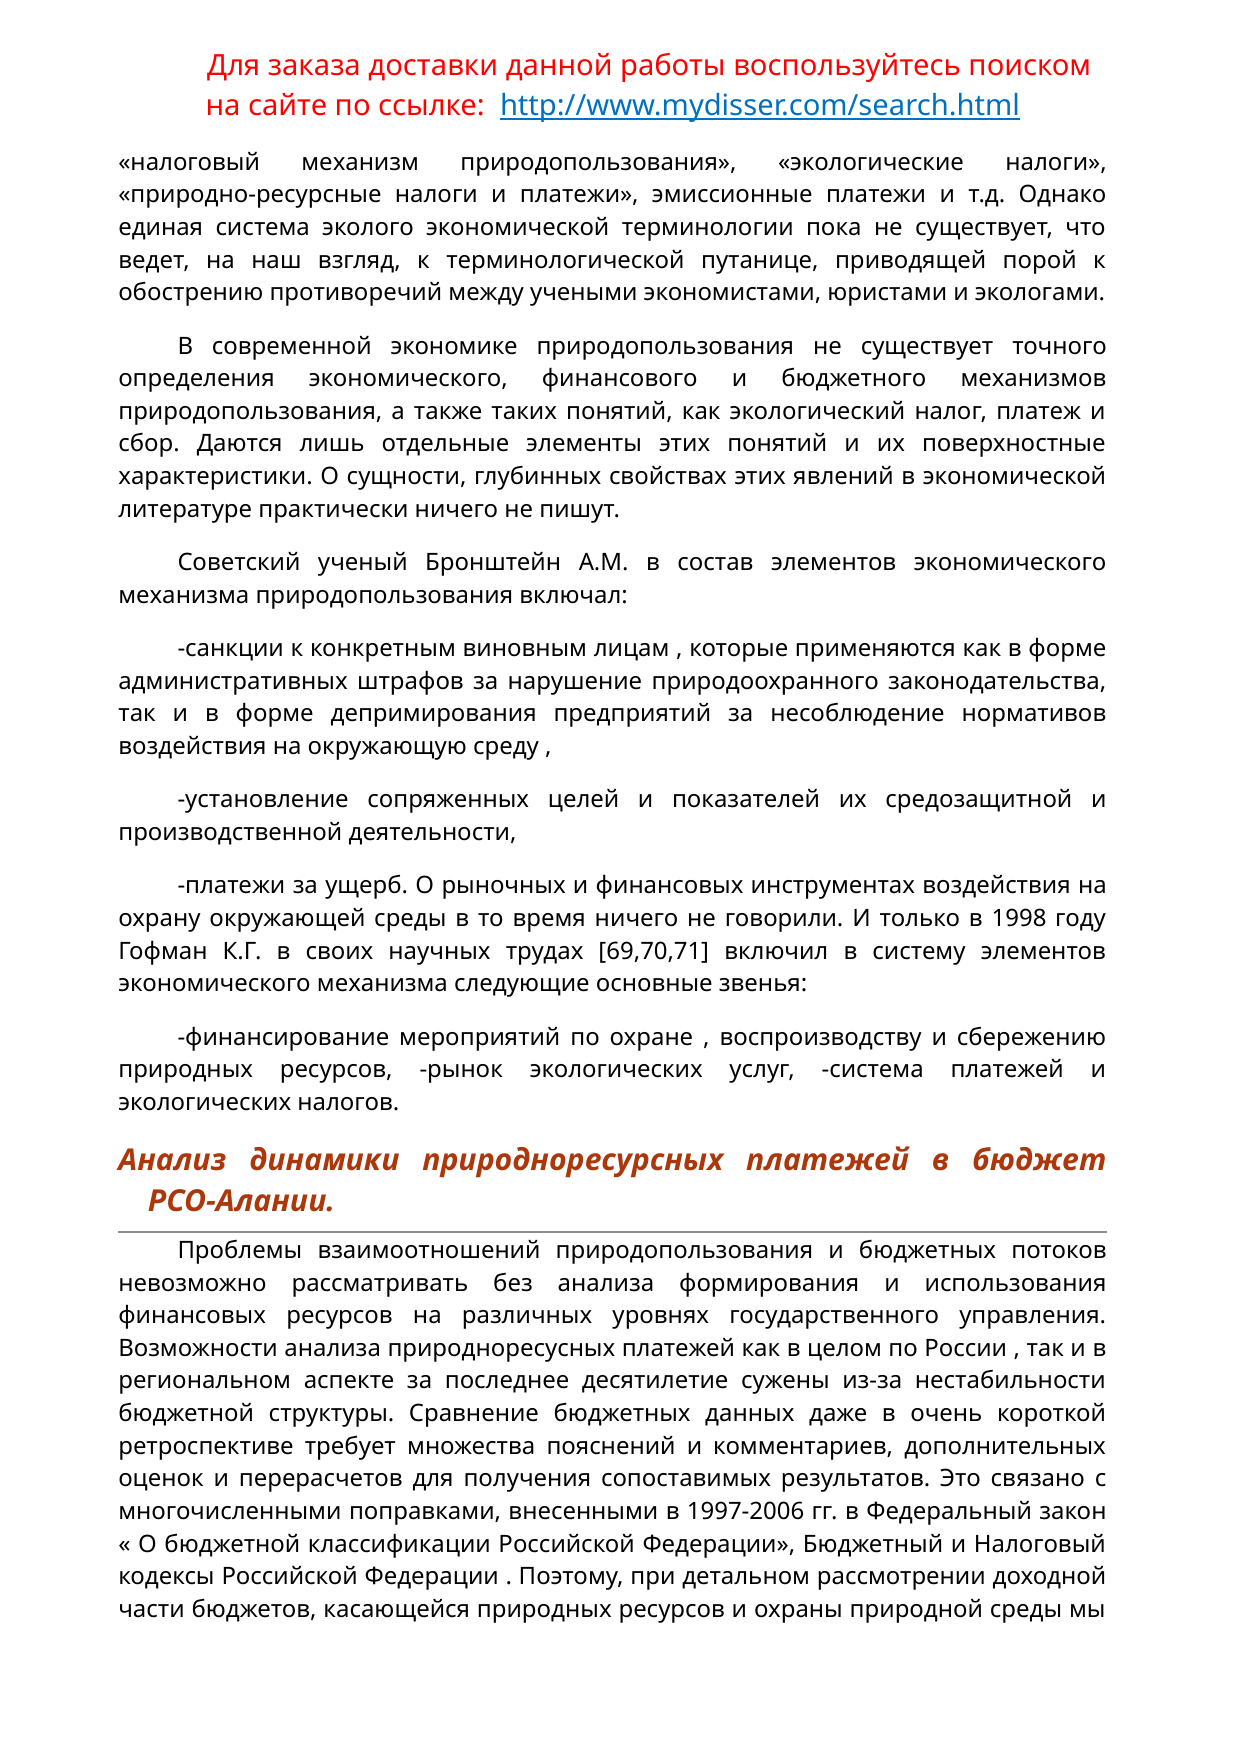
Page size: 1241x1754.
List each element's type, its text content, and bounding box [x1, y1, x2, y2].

subtitle Анализ динамики природноресурсных платежей в бюджет РСО-Алании. [118, 1138, 1107, 1231]
